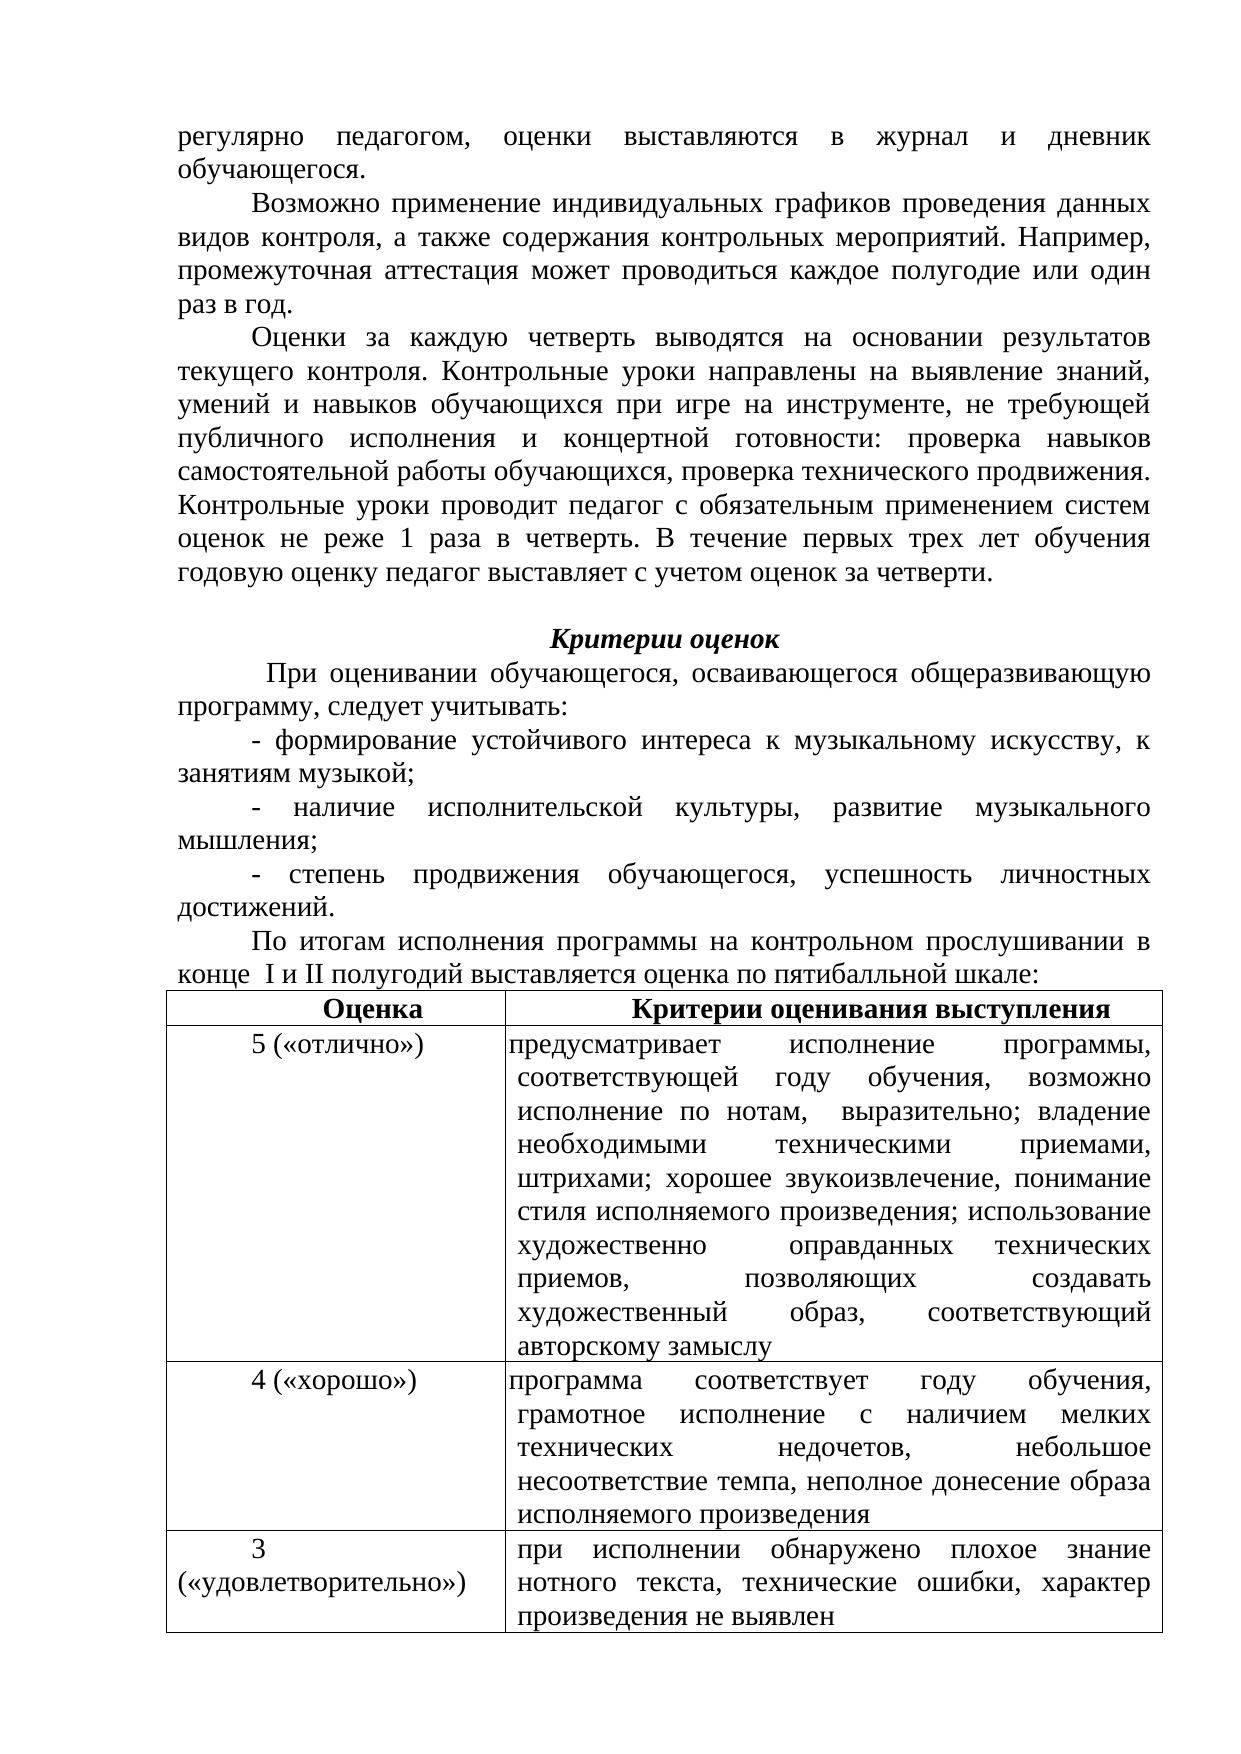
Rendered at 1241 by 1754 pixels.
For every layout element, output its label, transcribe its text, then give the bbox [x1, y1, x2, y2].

table_header Оценка [167, 991, 505, 1025]
text - степень продвижения обучающегося, успешность личностных достижений. [177, 856, 1152, 923]
text По итогам исполнения программы на контрольном прослушивании в конце I и II полугодий выставляется оценка по пятибалльной шкале: [177, 923, 1152, 990]
table_cell 3 («удовлетворительно») [167, 1531, 505, 1632]
table_cell предусматривает исполнение программы, соответствующей году обучения, возможно исполнение по нотам, выразительно; владение необходимыми техническими приемами, штрихами; хорошее звукоизвлечение, понимание стиля исполняемого произведения; использование художественно оправданных технических приемов, позволяющих создавать художественный образ, соответствующий авторскому замыслу [506, 1026, 1162, 1361]
text Возможно применение индивидуальных графиков проведения данных видов контроля, а также содержания контрольных мероприятий. Например, промежуточная аттестация может проводиться каждое полугодие или один раз в год. [177, 185, 1152, 319]
table_header Критерии оценивания выступления [506, 991, 1162, 1025]
text - наличие исполнительской культуры, развитие музыкального мышления; [177, 789, 1152, 856]
table_cell 4 («хорошо») [167, 1362, 505, 1530]
text Критерии оценок [177, 621, 1152, 655]
table_cell программа соответствует году обучения, грамотное исполнение с наличием мелких технических недочетов, небольшое несоответствие темпа, неполное донесение образа исполняемого произведения [506, 1362, 1162, 1530]
text При оценивании обучающегося, осваивающегося общеразвивающую программу, следует учитывать: [177, 655, 1152, 722]
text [177, 118, 1152, 185]
text Оценки за каждую четверть выводятся на основании результатов текущего контроля. Контрольные уроки направлены на выявление знаний, умений и навыков обучающихся при игре на инструменте, не требующей публичного исполнения и концертной готовности: проверка навыков самостоятельной работы обучающихся, проверка технического продвижения. Контрольные уроки проводит педагог с обязательным применением систем оценок не реже 1 раза в четверть. В течение первых трех лет обучения годовую оценку педагог выставляет с учетом оценок за четверти. [177, 319, 1152, 588]
text - формирование устойчивого интереса к музыкальному искусству, к занятиям музыкой; [177, 722, 1152, 789]
table_cell при исполнении обнаружено плохое знание нотного текста, технические ошибки, характер произведения не выявлен [506, 1531, 1162, 1632]
table_cell 5 («отлично») [167, 1026, 505, 1361]
